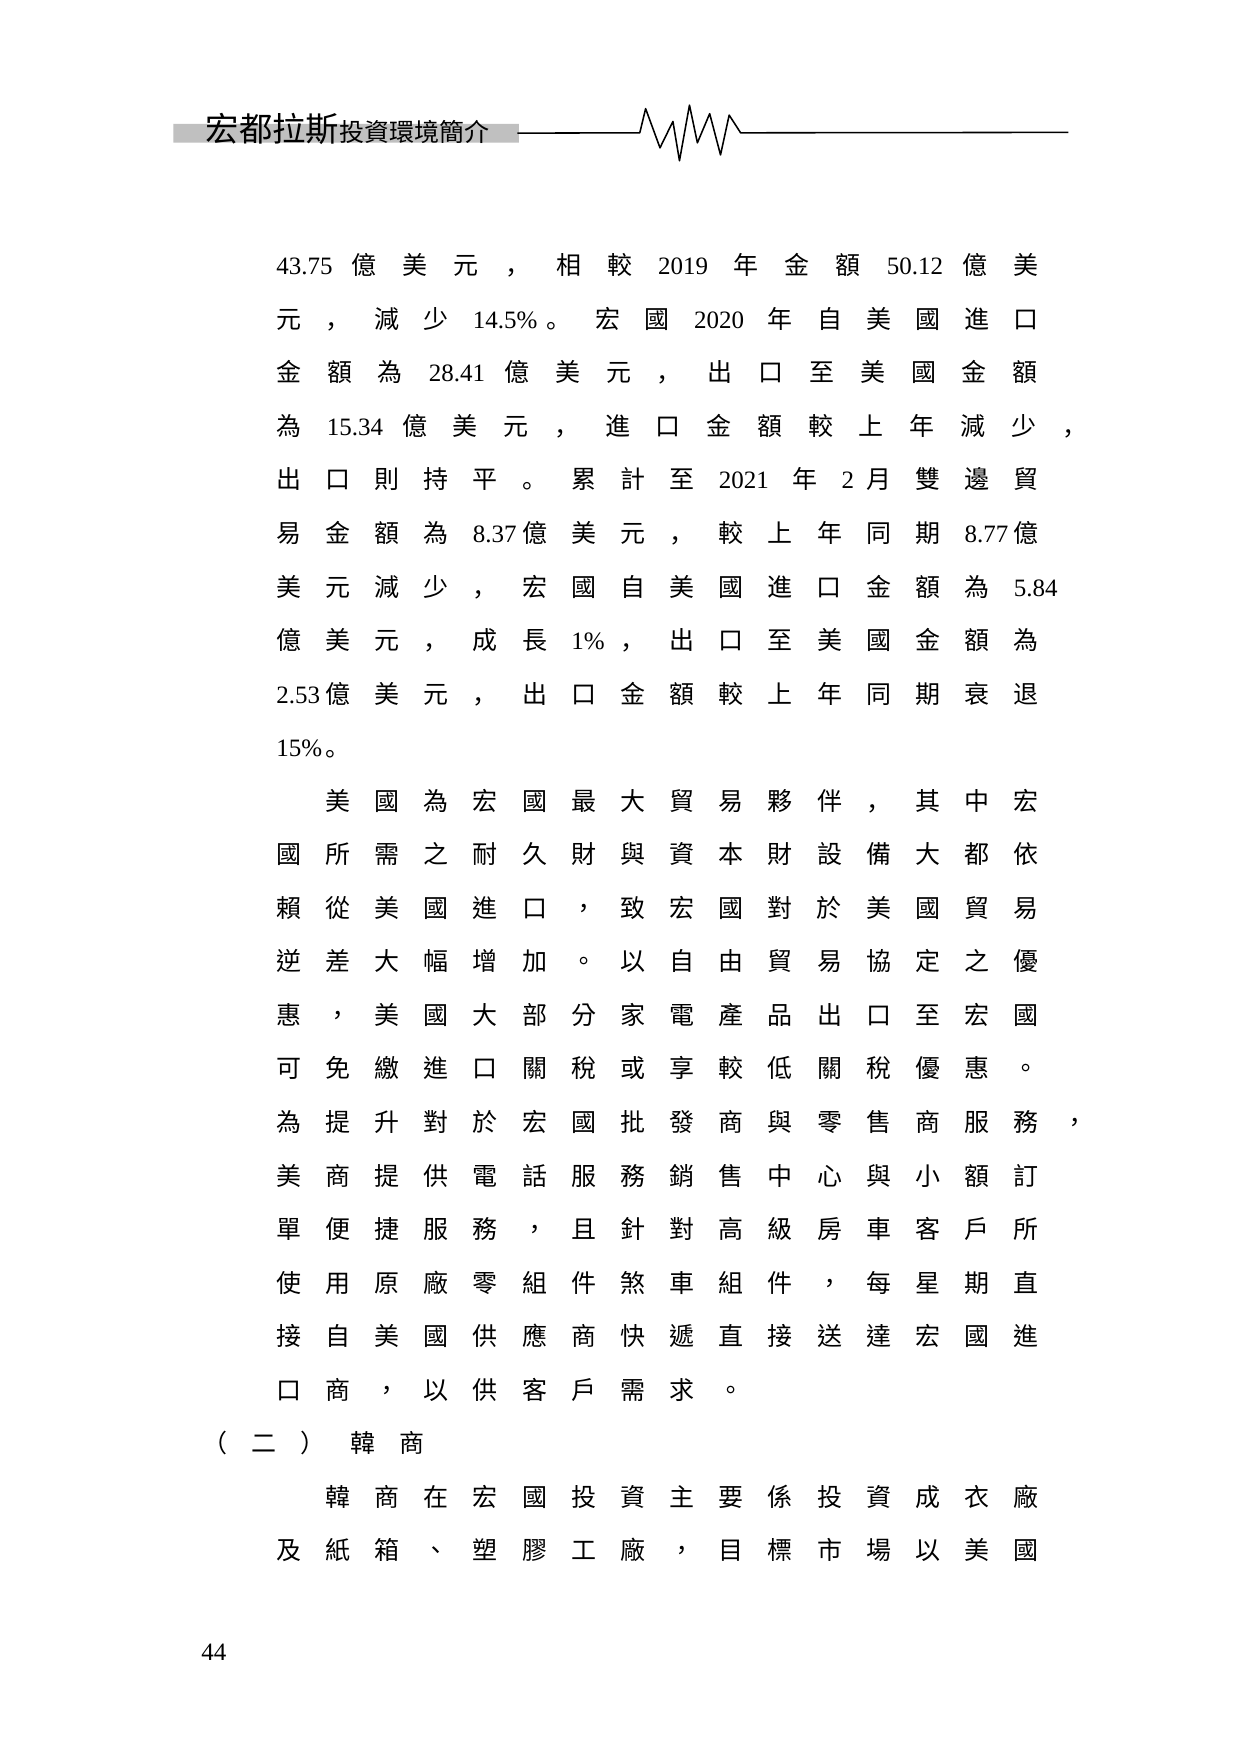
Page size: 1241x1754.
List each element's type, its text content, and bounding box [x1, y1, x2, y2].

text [276, 237, 1063, 773]
text （二）韓商 [202, 1415, 1063, 1469]
text 美國為宏國最大貿易夥伴，其中宏國所需之耐久財與資本財設備大都依賴從美國進口，致宏國對於美國貿易逆差大幅增加。以自由貿易協定之優惠，美國大部分家電產品出口至宏國可免繳進口關稅或享較低關稅優惠。為提升對於宏國批發商與零售商服務，美商提供電話服務銷售中心與小額訂單便捷服務，且針對高級房車客戶所使用原廠零組件煞車組件，每星期直接自美國供應商快遞直接送達宏國進口商，以供客戶需求。 [276, 773, 1063, 1415]
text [276, 1469, 1063, 1576]
